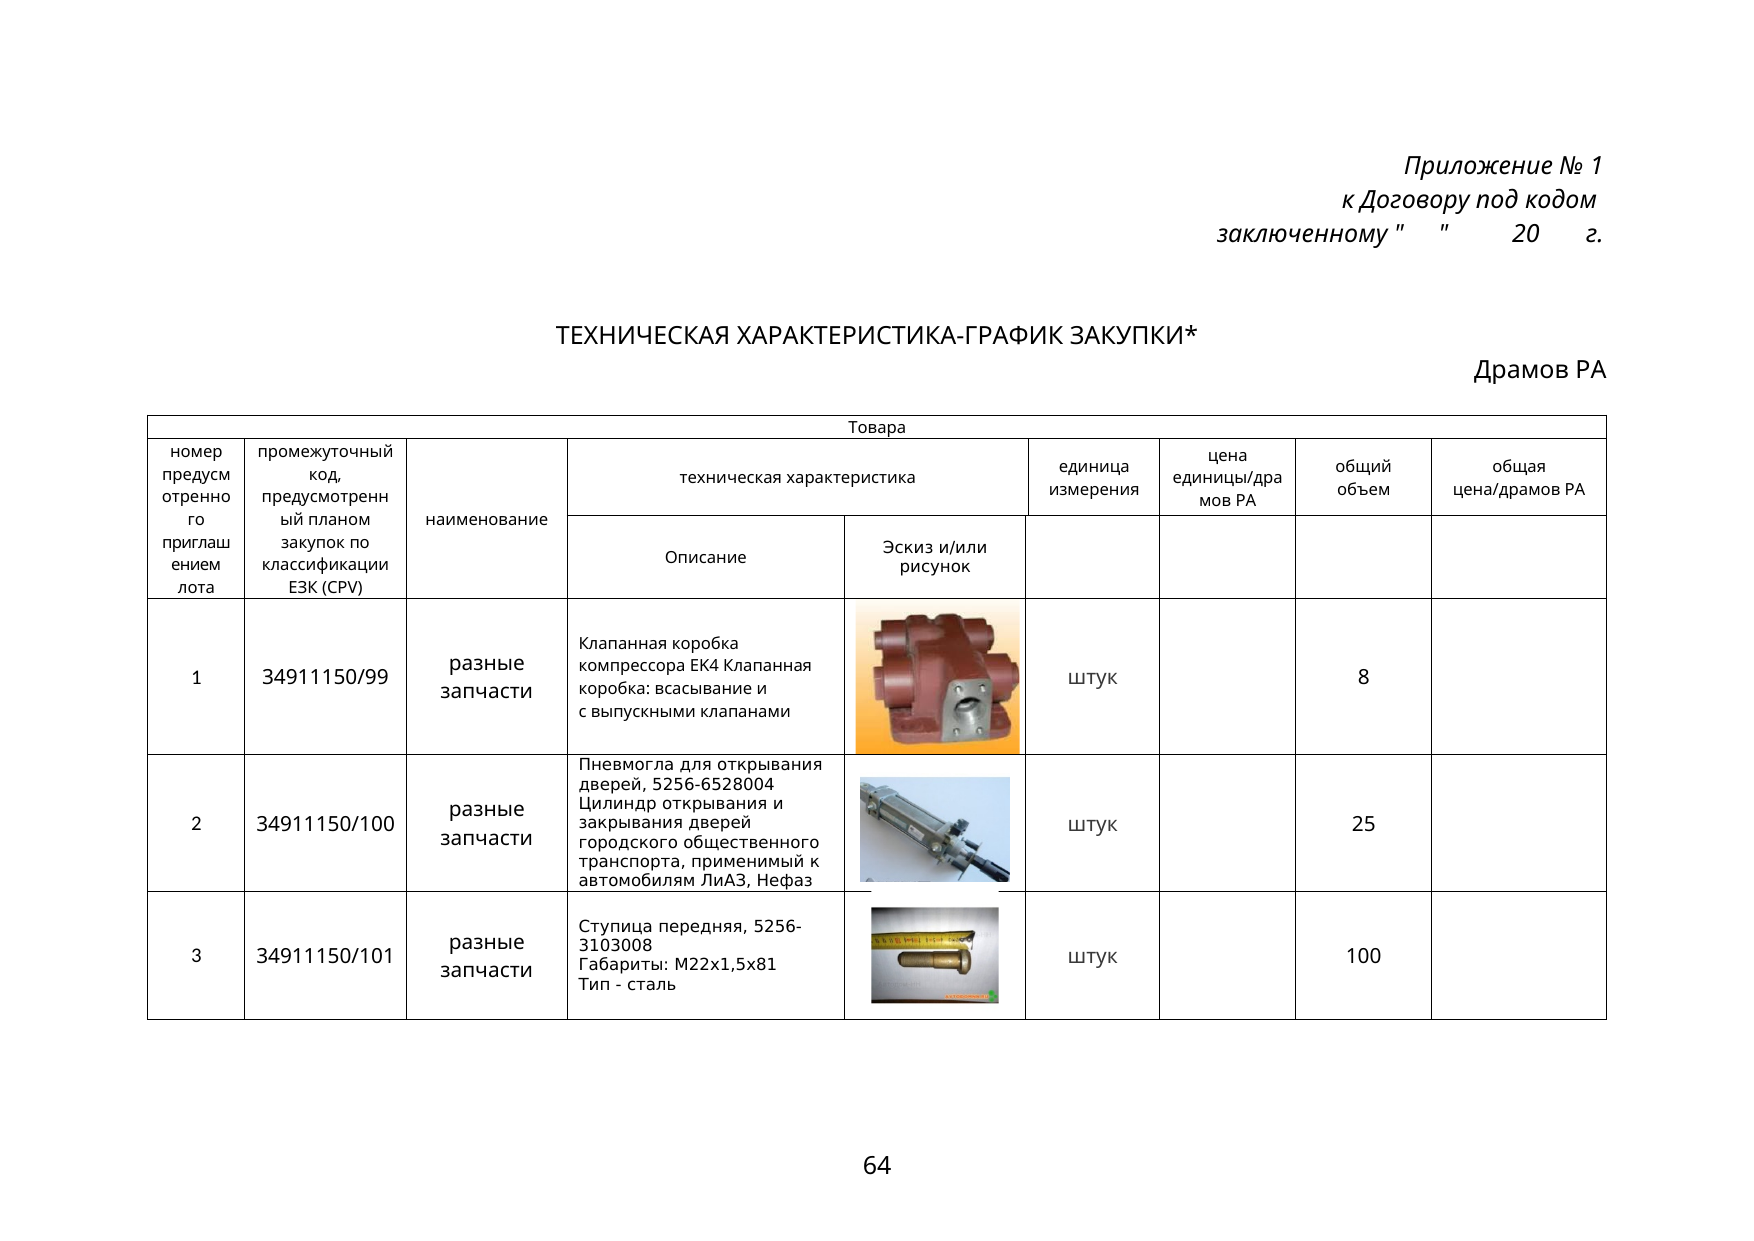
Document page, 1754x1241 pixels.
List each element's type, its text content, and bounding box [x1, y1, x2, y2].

table_cell [1432, 755, 1606, 891]
text Драмов РА [148, 352, 1606, 386]
table_cell 34911150/101 [245, 892, 406, 1019]
table_cell [845, 599, 855, 754]
table_cell [1296, 516, 1431, 598]
table_cell разные запчасти [407, 892, 567, 1019]
table_cell [999, 892, 1025, 1019]
table_cell номер предусмотренного приглашением лота [148, 439, 244, 598]
table_cell Пневмогла для открывания дверей, 5256-6528004 Цилиндр открывания и закрывания дверей городского общественного транспорта, применимый к автомобилям ЛиАЗ, Нефаз [568, 755, 844, 891]
table_cell общая цена/драмов РА [1432, 439, 1606, 515]
table_cell Ступица передняя, ​​5256-3103008 Габариты: М22х1,5х81 Тип - сталь [568, 892, 844, 1019]
table_cell [1160, 892, 1295, 1019]
table_cell [1020, 599, 1025, 754]
table_cell цена единицы/драмов РА [1160, 439, 1295, 515]
table_cell 2 [148, 755, 244, 891]
table_cell 25 [1296, 755, 1431, 891]
table_cell разные запчасти [407, 755, 567, 891]
table_cell общий объем [1296, 439, 1431, 515]
table_cell Клапанная коробка компрессора EK4 Клапанная коробка: всасывание и с выпускными клапанами [568, 599, 844, 754]
table_cell [1026, 516, 1159, 598]
table_cell [1432, 599, 1606, 754]
text к Договору под кодом заключенному " " 20 г. [148, 182, 1606, 250]
table_cell разные запчасти [407, 599, 567, 754]
picture [860, 763, 1010, 882]
table_cell [1160, 516, 1295, 598]
table_cell единица измерения [1029, 439, 1159, 515]
table_cell 1 [148, 599, 244, 754]
table_cell [1160, 599, 1295, 754]
table_cell [845, 755, 1025, 891]
table_cell наименование [407, 439, 567, 598]
table_cell 8 [1296, 599, 1431, 754]
picture [855, 599, 1020, 754]
table_cell 100 [1296, 892, 1431, 1019]
table_cell штук [1026, 755, 1159, 891]
table_cell 34911150/99 [245, 599, 406, 754]
table_cell 34911150/100 [245, 755, 406, 891]
table_cell Эскиз и/или рисунок [845, 516, 1025, 598]
text ТЕХНИЧЕСКАЯ ХАРАКТЕРИСТИКА-ГРАФИК ЗАКУПКИ* [148, 318, 1606, 352]
table_cell 3 [148, 892, 244, 1019]
table_cell [1432, 892, 1606, 1019]
table_cell штук [1026, 599, 1159, 754]
table_cell техническая характеристика [568, 439, 1028, 515]
picture [871, 891, 999, 1019]
table_cell [845, 892, 871, 1019]
table_header Товара [148, 416, 1606, 438]
table_cell Описание [568, 516, 844, 598]
table_cell промежуточный код, предусмотренный планом закупок по классификации ЕЗК (CPV) [245, 439, 406, 598]
text Приложение № 1 [148, 148, 1606, 182]
table_cell штук [1026, 892, 1159, 1019]
table_cell [1160, 755, 1295, 891]
table_cell [1432, 516, 1606, 598]
